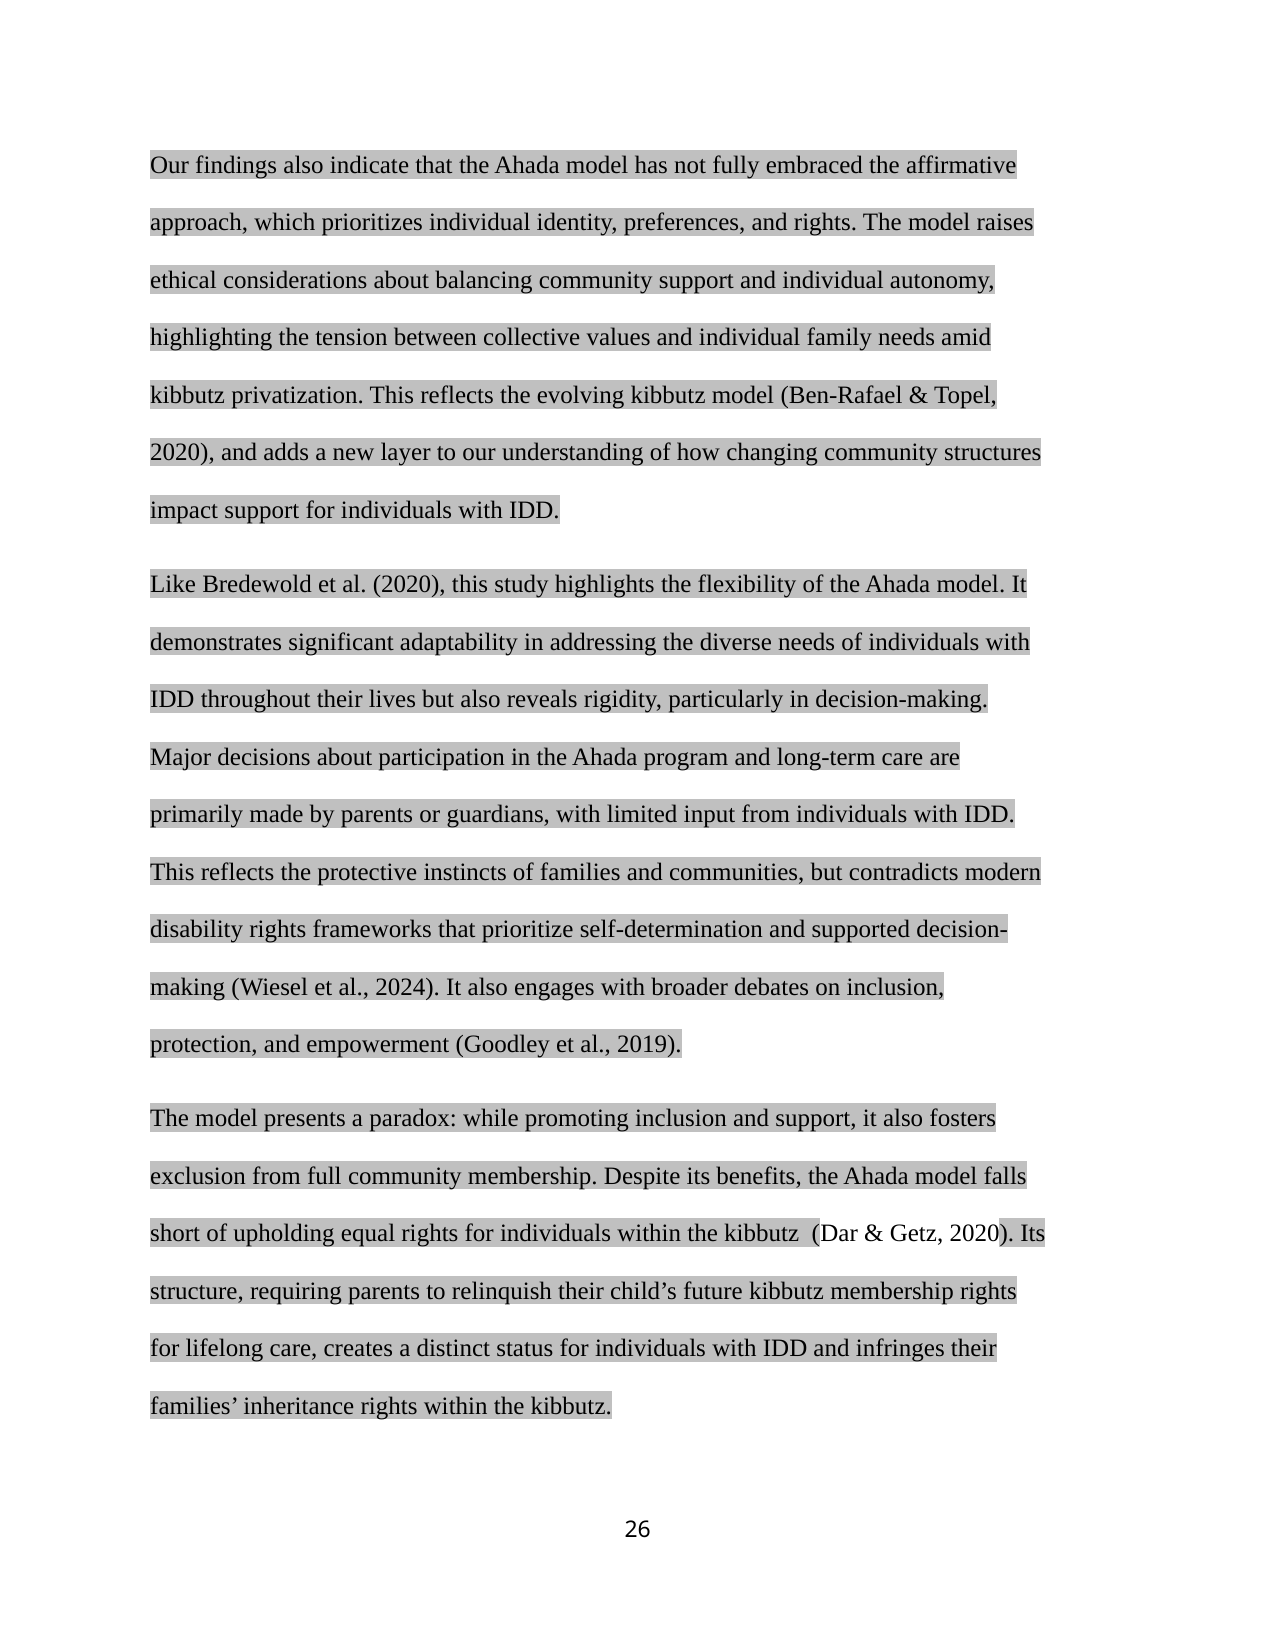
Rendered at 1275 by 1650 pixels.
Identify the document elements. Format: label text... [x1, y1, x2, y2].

text Our findings also indicate that the Ahada model has not fully embraced the affirmative approach, which prioritizes individual identity, preferences, and rights. The model raises ethical considerations about balancing community support and individual autonomy, highlighting the tension between collective values and individual family needs amid kibbutz privatization. This reflects the evolving kibbutz model (Ben-Rafael & Topel, 2020), and adds a new layer to our understanding of how changing community structures impact support for individuals with IDD. [150, 150, 1050, 524]
text The model presents a paradox: while promoting inclusion and support, it also fosters exclusion from full community membership. Despite its benefits, the Ahada model falls short of upholding equal rights for individuals within the kibbutz (Dar & Getz, 2020). Its structure, requiring parents to relinquish their child’s future kibbutz membership rights for lifelong care, creates a distinct status for individuals with IDD and infringes their families’ inheritance rights within the kibbutz. [150, 1103, 1050, 1419]
text Like Bredewold et al. (2020), this study highlights the flexibility of the Ahada model. It demonstrates significant adaptability in addressing the diverse needs of individuals with IDD throughout their lives but also reveals rigidity, particularly in decision-making. Major decisions about participation in the Ahada program and long-term care are primarily made by parents or guardians, with limited input from individuals with IDD. This reflects the protective instincts of families and communities, but contradicts modern disability rights frameworks that prioritize self-determination and supported decision-making (Wiesel et al., 2024). It also engages with broader debates on inclusion, protection, and empowerment (Goodley et al., 2019). [150, 569, 1050, 1058]
